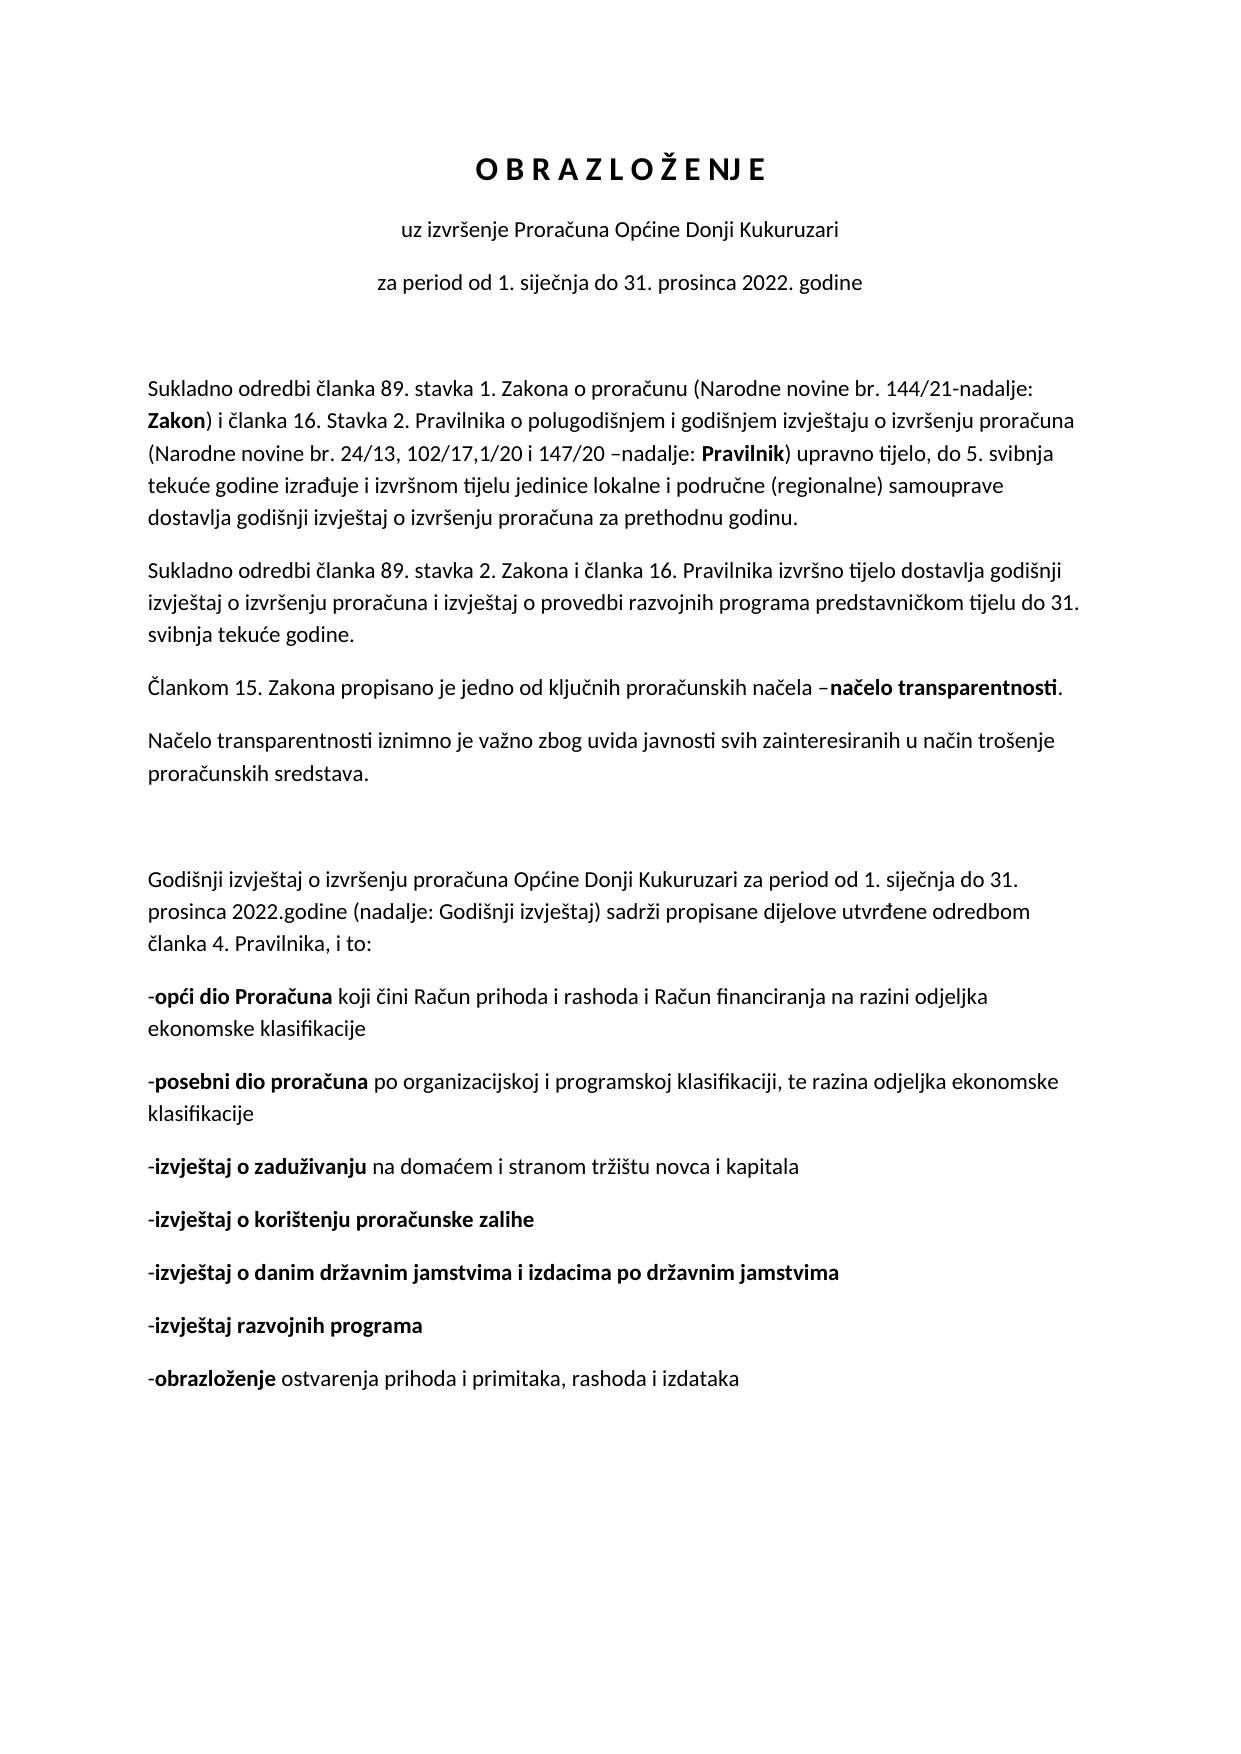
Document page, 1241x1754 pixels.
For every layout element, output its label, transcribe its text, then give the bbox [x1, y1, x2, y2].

text uz izvršenje Proračuna Općine Donji Kukuruzari [148, 215, 1093, 243]
text Načelo transparentnosti iznimno je važno zbog uvida javnosti svih zainteresiranih u način trošenje proračunskih sredstava. [148, 726, 1093, 787]
text Člankom 15. Zakona propisano je jedno od ključnih proračunskih načela –načelo transparentnosti. [148, 673, 1093, 701]
text O B R A Z L O Ž E NJ E [148, 148, 1093, 188]
text Sukladno odredbi članka 89. stavka 1. Zakona o proračunu (Narodne novine br. 144/21-nadalje: Zakon) i članka 16. Stavka 2. Pravilnika o polugodišnjem i godišnjem izvještaju o izvršenju proračuna (Narodne novine br. 24/13, 102/17,1/20 i 147/20 –nadalje: Pravilnik) upravno tijelo, do 5. svibnja tekuće godine izrađuje i izvršnom tijelu jedinice lokalne i područne (regionalne) samouprave dostavlja godišnji izvještaj o izvršenju proračuna za prethodnu godinu. [148, 374, 1093, 531]
text -obrazloženje ostvarenja prihoda i primitaka, rashoda i izdataka [148, 1364, 1093, 1393]
text -izvještaj o korištenju proračunske zalihe [148, 1206, 1093, 1233]
text -izvještaj o danim državnim jamstvima i izdacima po državnim jamstvima [148, 1258, 1093, 1287]
text Sukladno odredbi članka 89. stavka 2. Zakona i članka 16. Pravilnika izvršno tijelo dostavlja godišnji izvještaj o izvršenju proračuna i izvještaj o provedbi razvojnih programa predstavničkom tijelu do 31. svibnja tekuće godine. [148, 556, 1093, 648]
text -izvještaj razvojnih programa [148, 1312, 1093, 1339]
text -posebni dio proračuna po organizacijskoj i programskoj klasifikaciji, te razina odjeljka ekonomske klasifikacije [148, 1067, 1093, 1127]
text za period od 1. siječnja do 31. prosinca 2022. godine [148, 268, 1093, 296]
text Godišnji izvještaj o izvršenju proračuna Općine Donji Kukuruzari za period od 1. siječnja do 31. prosinca 2022.godine (nadalje: Godišnji izvještaj) sadrži propisane dijelove utvrđene odredbom članka 4. Pravilnika, i to: [148, 865, 1093, 957]
text -izvještaj o zaduživanju na domaćem i stranom tržištu novca i kapitala [148, 1152, 1093, 1181]
text -opći dio Proračuna koji čini Račun prihoda i rashoda i Račun financiranja na razini odjeljka ekonomske klasifikacije [148, 982, 1093, 1042]
